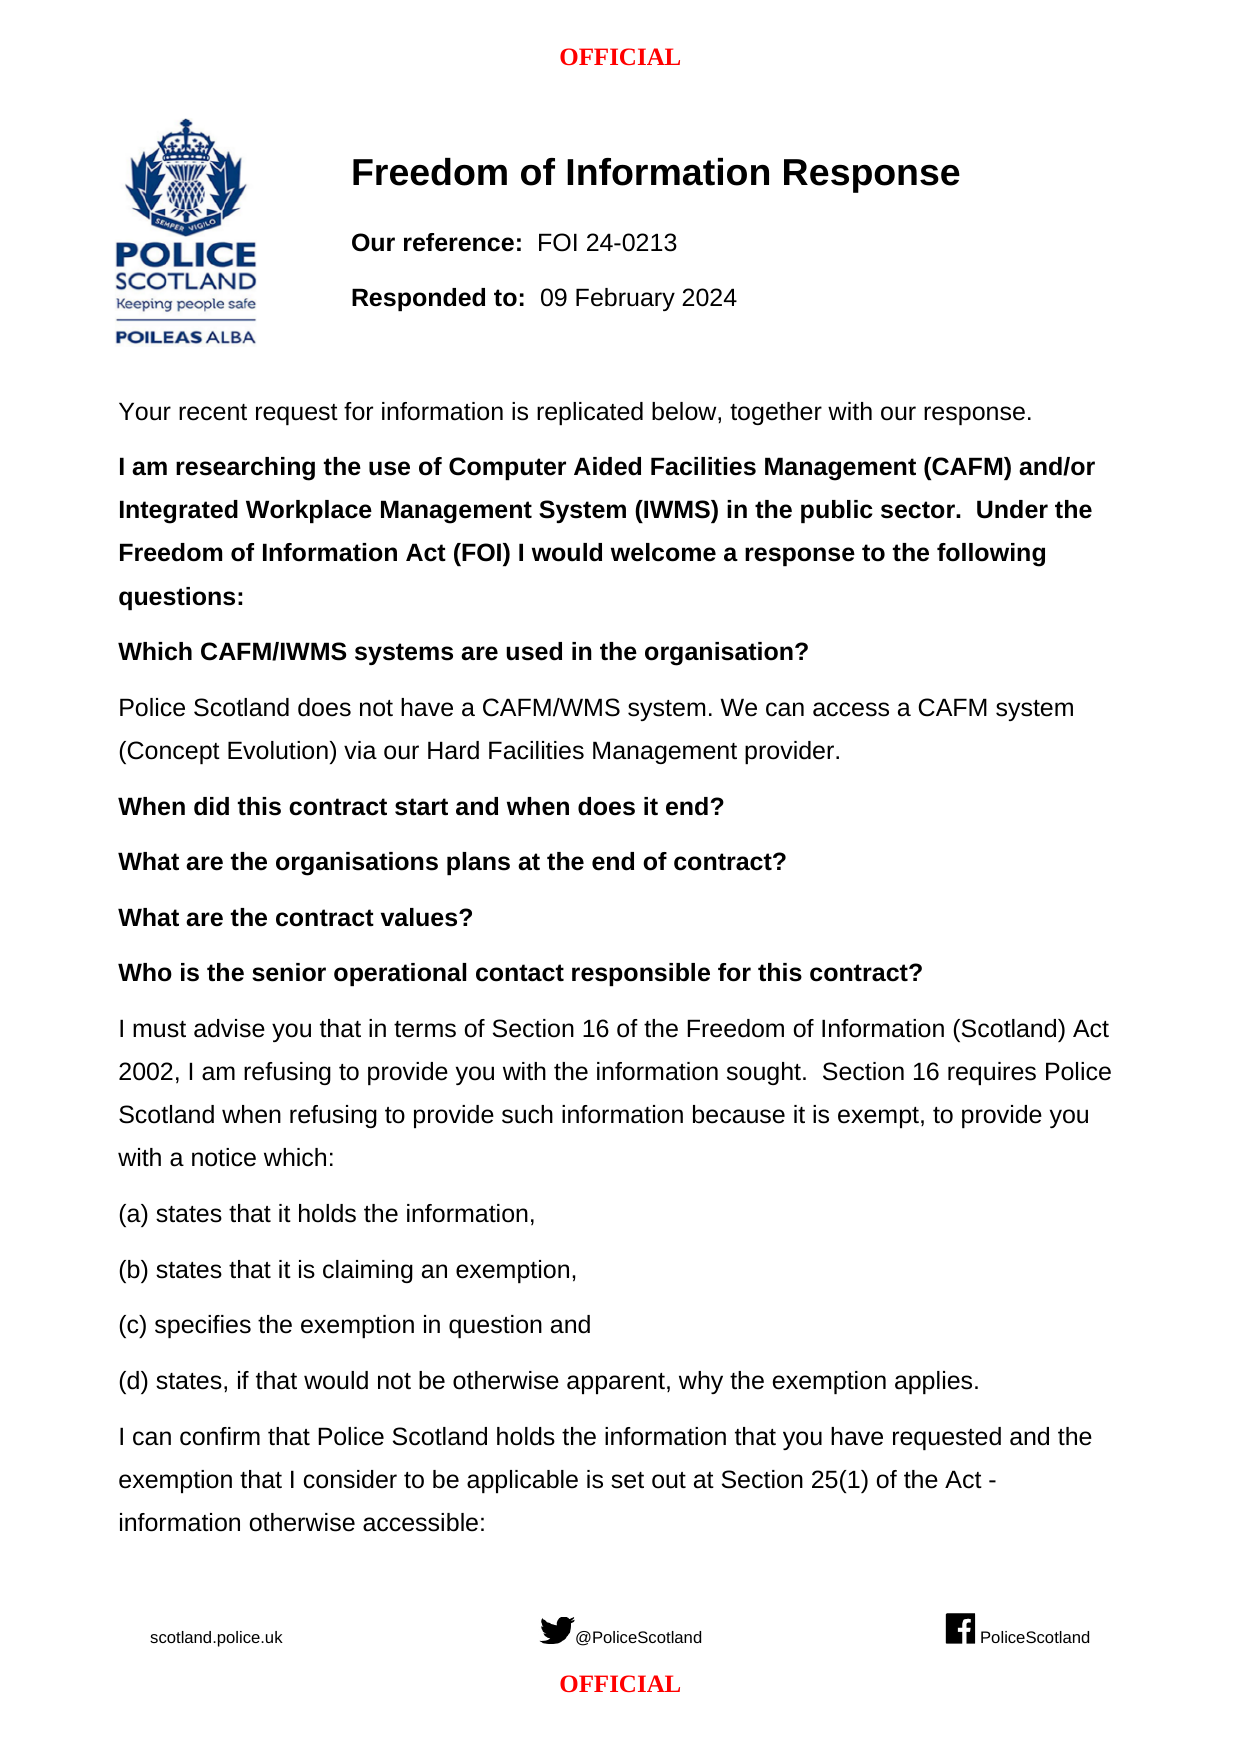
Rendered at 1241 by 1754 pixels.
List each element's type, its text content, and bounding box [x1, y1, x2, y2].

subtitle When did this contract start and when does it end? [118, 791, 1122, 820]
text (b) states that it is claiming an exemption, [118, 1254, 1122, 1283]
picture [538, 1617, 575, 1644]
subtitle I am researching the use of Computer Aided Facilities Management (CAFM) and/or Integrated Workplace Management System (IWMS) in the public sector. Under the Freedom of Information Act (FOI) I would welcome a response to the following questions: [118, 452, 1122, 610]
table_header [103, 118, 339, 384]
text (a) states that it holds the information, [118, 1199, 1122, 1228]
text (c) specifies the exemption in question and [118, 1310, 1122, 1339]
picture [945, 1613, 976, 1644]
picture [114, 118, 257, 347]
text (d) states, if that would not be otherwise apparent, why the exemption applies. [118, 1366, 1122, 1394]
text I can confirm that Police Scotland holds the information that you have requested and the exemption that I consider to be applicable is set out at Section 25(1) of the Act - information otherwise accessible: [118, 1421, 1122, 1536]
subtitle What are the contract values? [118, 903, 1122, 931]
subtitle What are the organisations plans at the end of contract? [118, 847, 1122, 876]
subtitle Which CAFM/IWMS systems are used in the organisation? [118, 637, 1122, 666]
table_header Freedom of Information Response Our reference: FOI 24-0213 Responded to: 09 February 2024 [340, 118, 1121, 384]
text Your recent request for information is replicated below, together with our response. [118, 396, 1122, 425]
text I must advise you that in terms of Section 16 of the Freedom of Information (Scotland) Act 2002, I am refusing to provide you with the information sought. Section 16 requires Police Scotland when refusing to provide such information because it is exempt, to provide you with a notice which: [118, 1014, 1122, 1172]
subtitle Who is the senior operational contact responsible for this contract? [118, 958, 1122, 987]
text Police Scotland does not have a CAFM/WMS system. We can access a CAFM system (Concept Evolution) via our Hard Facilities Management provider. [118, 693, 1122, 764]
